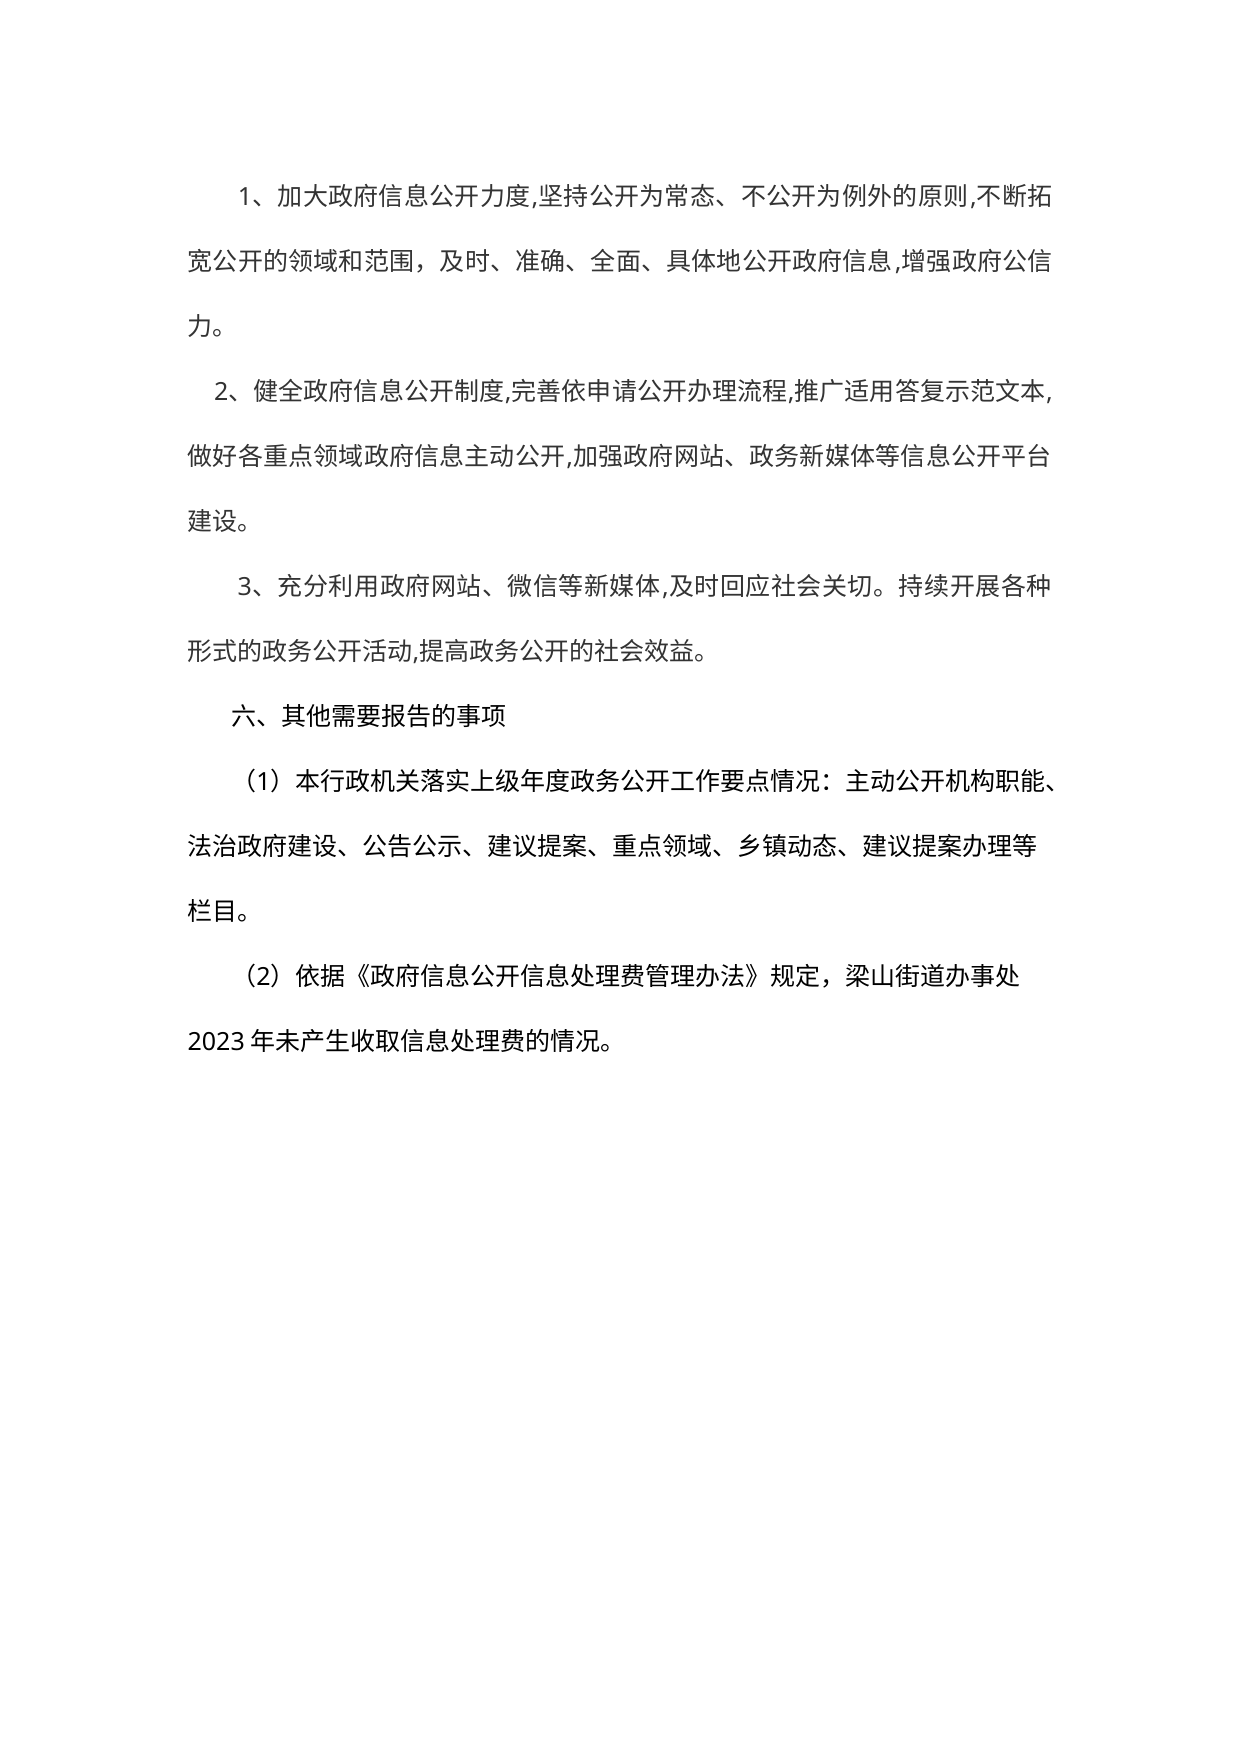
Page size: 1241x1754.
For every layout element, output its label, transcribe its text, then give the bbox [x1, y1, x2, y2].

text 3、充分利用政府网站、微信等新媒体,及时回应社会关切。持续开展各种形式的政务公开活动,提高政务公开的社会效益。 [187, 552, 1053, 682]
text 六、其他需要报告的事项 [187, 682, 1053, 747]
text 2、健全政府信息公开制度,完善依申请公开办理流程,推广适用答复示范文本,做好各重点领域政府信息主动公开,加强政府网站、政务新媒体等信息公开平台建设。 [187, 357, 1053, 552]
text （1）本行政机关落实上级年度政务公开工作要点情况：主动公开机构职能、法治政府建设、公告公示、建议提案、重点领域、乡镇动态、建议提案办理等栏目。 [187, 747, 1053, 942]
text （2）依据《政府信息公开信息处理费管理办法》规定，梁山街道办事处2023年未产生收取信息处理费的情况。 [187, 942, 1053, 1072]
text 1、加大政府信息公开力度,坚持公开为常态、不公开为例外的原则,不断拓宽公开的领域和范围，及时、准确、全面、具体地公开政府信息,增强政府公信力。 [187, 162, 1053, 357]
